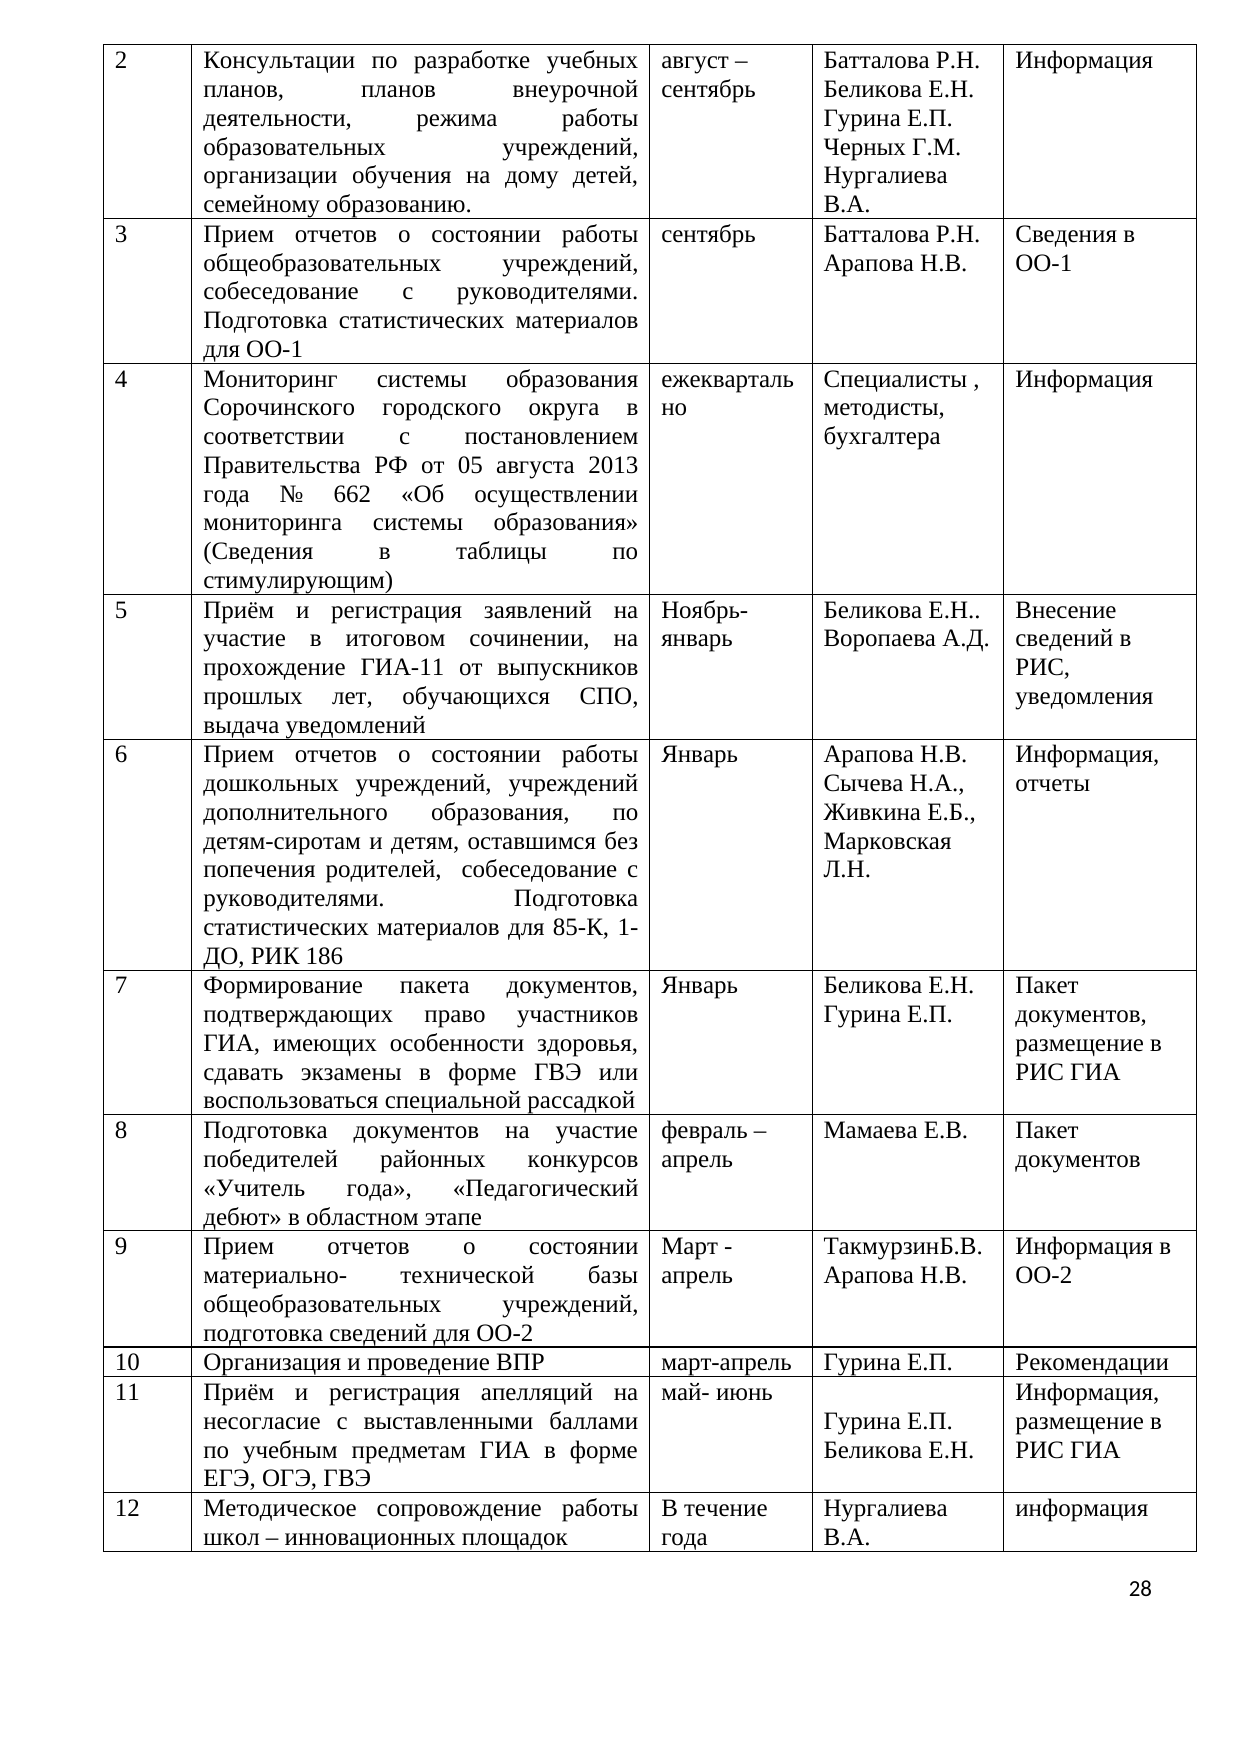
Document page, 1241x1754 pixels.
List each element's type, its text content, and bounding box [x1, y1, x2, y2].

table_cell Беликова Е.Н. Гурина Е.П. [813, 971, 1003, 1114]
table_cell Нургалиева В.А. [813, 1493, 1003, 1551]
table_cell Январь [650, 971, 812, 1114]
table_cell Подготовка документов на участие победителей районных конкурсов «Учитель года», «Педагогический дебют» в областном этапе [192, 1115, 649, 1230]
table_cell август – сентябрь [650, 45, 812, 218]
table_cell ТакмурзинБ.В.Арапова Н.В. [813, 1231, 1003, 1346]
table_cell Информация, отчеты [1004, 740, 1196, 969]
table_cell Информация, размещение в РИС ГИА [1004, 1377, 1196, 1492]
table_cell сентябрь [650, 219, 812, 363]
table_cell Приём и регистрация заявлений на участие в итоговом сочинении, на прохождение ГИА-11 от выпускников прошлых лет, обучающихся СПО, выдача уведомлений [192, 595, 649, 738]
table_cell Гурина Е.П. [813, 1348, 1003, 1376]
table_cell 2 [104, 45, 191, 218]
table_cell ежеквартально [650, 364, 812, 594]
table_cell март-апрель [650, 1348, 812, 1376]
table_cell 7 [104, 971, 191, 1114]
table_cell Внесение сведений в РИС, уведомления [1004, 595, 1196, 738]
table_cell Специалисты , методисты, бухгалтера [813, 364, 1003, 594]
table_cell Пакет документов, размещение в РИС ГИА [1004, 971, 1196, 1114]
table_cell 8 [104, 1115, 191, 1230]
table_cell Прием отчетов о состоянии работы общеобразовательных учреждений, собеседование с руководителями. Подготовка статистических материалов для ОО-1 [192, 219, 649, 363]
table_cell Рекомендации [1004, 1348, 1196, 1376]
table_cell Прием отчетов о состоянии работы дошкольных учреждений, учреждений дополнительного образования, по детям-сиротам и детям, оставшимся без попечения родителей, собеседование с руководителями. Подготовка статистических материалов для 85-К, 1-ДО, РИК 186 [192, 740, 649, 969]
table_cell Информация [1004, 45, 1196, 218]
table_cell 10 [104, 1348, 191, 1376]
table_cell Методическое сопровождение работы школ – инновационных площадок [192, 1493, 649, 1551]
table_cell 5 [104, 595, 191, 738]
table_cell Прием отчетов о состоянии материально- технической базы общеобразовательных учреждений, подготовка сведений для ОО-2 [192, 1231, 649, 1346]
table_cell Информация в ОО-2 [1004, 1231, 1196, 1346]
table_cell Ноябрь-январь [650, 595, 812, 738]
table_cell Приём и регистрация апелляций на несогласие с выставленными баллами по учебным предметам ГИА в форме ЕГЭ, ОГЭ, ГВЭ [192, 1377, 649, 1492]
table_cell 4 [104, 364, 191, 594]
table_cell Беликова Е.Н.. Воропаева А.Д. [813, 595, 1003, 738]
table_cell Формирование пакета документов, подтверждающих право участников ГИА, имеющих особенности здоровья, сдавать экзамены в форме ГВЭ или воспользоваться специальной рассадкой [192, 971, 649, 1114]
table_cell Арапова Н.В. Сычева Н.А., Живкина Е.Б., Марковская Л.Н. [813, 740, 1003, 969]
table_cell 9 [104, 1231, 191, 1346]
table_cell Сведения в ОО-1 [1004, 219, 1196, 363]
table_cell 12 [104, 1493, 191, 1551]
table_cell 3 [104, 219, 191, 363]
table_cell Март -апрель [650, 1231, 812, 1346]
table_cell Пакет документов [1004, 1115, 1196, 1230]
table_cell май- июнь [650, 1377, 812, 1492]
table_cell Информация [1004, 364, 1196, 594]
table_cell Январь [650, 740, 812, 969]
table_cell Гурина Е.П. Беликова Е.Н. [813, 1377, 1003, 1492]
table_cell Организация и проведение ВПР [192, 1348, 649, 1376]
table_cell февраль – апрель [650, 1115, 812, 1230]
table_cell Мамаева Е.В. [813, 1115, 1003, 1230]
table_cell информация [1004, 1493, 1196, 1551]
table_cell 11 [104, 1377, 191, 1492]
table_cell Консультации по разработке учебных планов, планов внеурочной деятельности, режима работы образовательных учреждений, организации обучения на дому детей, семейному образованию. [192, 45, 649, 218]
table_cell 6 [104, 740, 191, 969]
table_cell Батталова Р.Н. Арапова Н.В. [813, 219, 1003, 363]
table_cell Мониторинг системы образования Сорочинского городского округа в соответствии с постановлением Правительства РФ от 05 августа 2013 года № 662 «Об осуществлении мониторинга системы образования» (Сведения в таблицы по стимулирующим) [192, 364, 649, 594]
table_cell В течение года [650, 1493, 812, 1551]
table_cell Батталова Р.Н. Беликова Е.Н. Гурина Е.П. Черных Г.М. Нургалиева В.А. [813, 45, 1003, 218]
